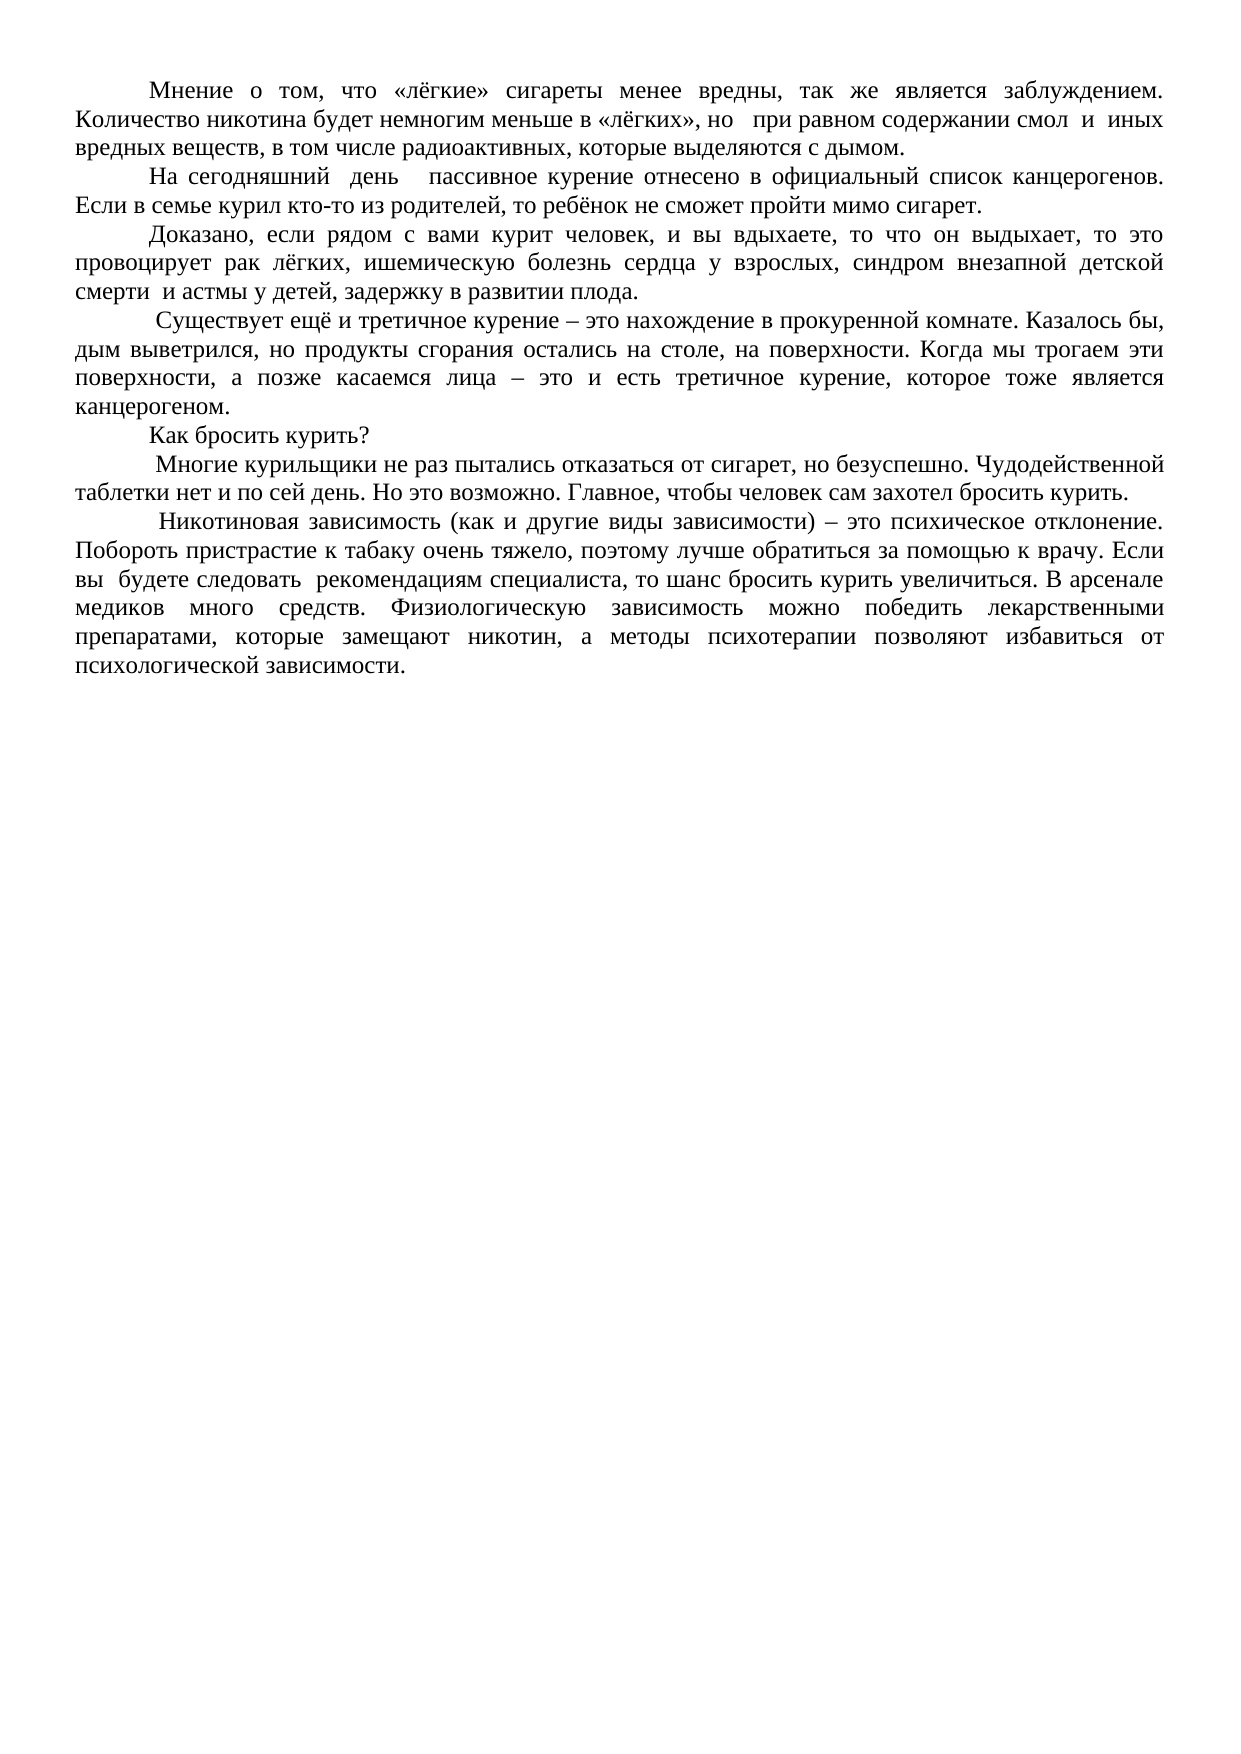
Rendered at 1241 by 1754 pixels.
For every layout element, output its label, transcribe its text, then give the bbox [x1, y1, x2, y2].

text Доказано, если рядом с вами курит человек, и вы вдыхаете, то что он выдыхает, то это провоцирует рак лёгких, ишемическую болезнь сердца у взрослых, синдром внезапной детской смерти и астмы у детей, задержку в развитии плода. [75, 219, 1165, 305]
text Мнение о том, что «лёгкие» сигареты менее вредны, так же является заблуждением. Количество никотина будет немногим меньше в «лёгких», но при равном содержании смол и иных вредных веществ, в том числе радиоактивных, которые выделяются с дымом. [75, 75, 1165, 161]
text Существует ещё и третичное курение – это нахождение в прокуренной комнате. Казалось бы, дым выветрился, но продукты сгорания остались на столе, на поверхности. Когда мы трогаем эти поверхности, а позже касаемся лица – это и есть третичное курение, которое тоже является канцерогеном. [75, 305, 1165, 420]
text На сегодняшний день пассивное курение отнесено в официальный список канцерогенов. Если в семье курил кто-то из родителей, то ребёнок не сможет пройти мимо сигарет. [75, 161, 1165, 219]
text Многие курильщики не раз пытались отказаться от сигарет, но безуспешно. Чудодейственной таблетки нет и по сей день. Но это возможно. Главное, чтобы человек сам захотел бросить курить. [75, 449, 1165, 506]
text Никотиновая зависимость (как и другие виды зависимости) – это психическое отклонение. Побороть пристрастие к табаку очень тяжело, поэтому лучше обратиться за помощью к врачу. Если вы будете следовать рекомендациям специалиста, то шанс бросить курить увеличиться. В арсенале медиков много средств. Физиологическую зависимость можно победить лекарственными препаратами, которые замещают никотин, а методы психотерапии позволяют избавиться от психологической зависимости. [75, 506, 1165, 679]
text Как бросить курить? [75, 420, 1165, 449]
